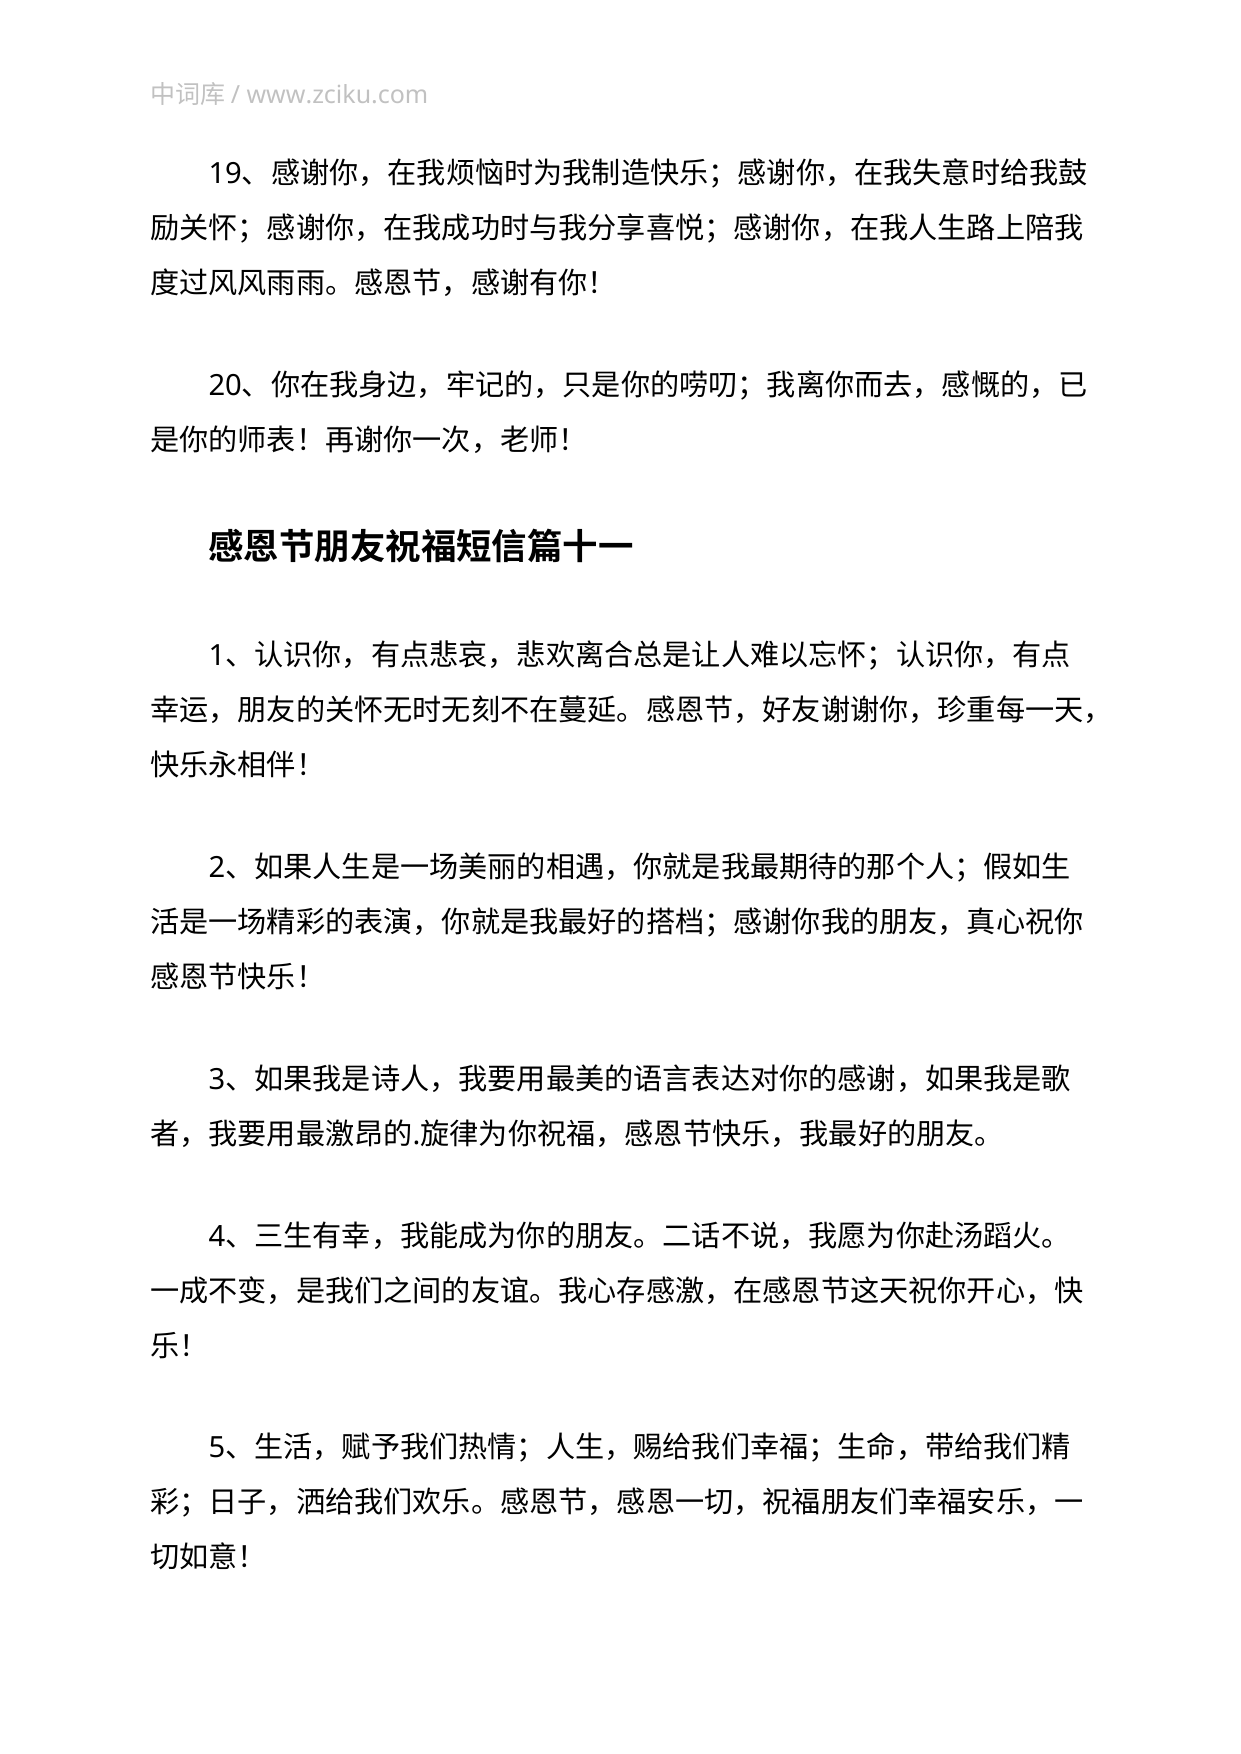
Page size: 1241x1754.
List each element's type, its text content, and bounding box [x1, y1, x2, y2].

text 19、感谢你，在我烦恼时为我制造快乐；感谢你，在我失意时给我鼓励关怀；感谢你，在我成功时与我分享喜悦；感谢你，在我人生路上陪我度过风风雨雨。感恩节，感谢有你！ [150, 150, 1090, 302]
text 20、你在我身边，牢记的，只是你的唠叨；我离你而去，感慨的，已是你的师表！再谢你一次，老师！ [150, 362, 1090, 459]
text 5、生活，赋予我们热情；人生，赐给我们幸福；生命，带给我们精彩；日子，洒给我们欢乐。感恩节，感恩一切，祝福朋友们幸福安乐，一切如意！ [150, 1424, 1090, 1576]
text 2、如果人生是一场美丽的相遇，你就是我最期待的那个人；假如生活是一场精彩的表演，你就是我最好的搭档；感谢你我的朋友，真心祝你感恩节快乐！ [150, 843, 1090, 996]
text 感恩节朋友祝福短信篇十一 [150, 518, 1090, 570]
text 4、三生有幸，我能成为你的朋友。二话不说，我愿为你赴汤蹈火。一成不变，是我们之间的友谊。我心存感激，在感恩节这天祝你开心，快乐！ [150, 1212, 1090, 1364]
text 1、认识你，有点悲哀，悲欢离合总是让人难以忘怀；认识你，有点幸运，朋友的关怀无时无刻不在蔓延。感恩节，好友谢谢你，珍重每一天，快乐永相伴！ [150, 632, 1090, 784]
text 3、如果我是诗人，我要用最美的语言表达对你的感谢，如果我是歌者，我要用最激昂的.旋律为你祝福，感恩节快乐，我最好的朋友。 [150, 1055, 1090, 1153]
